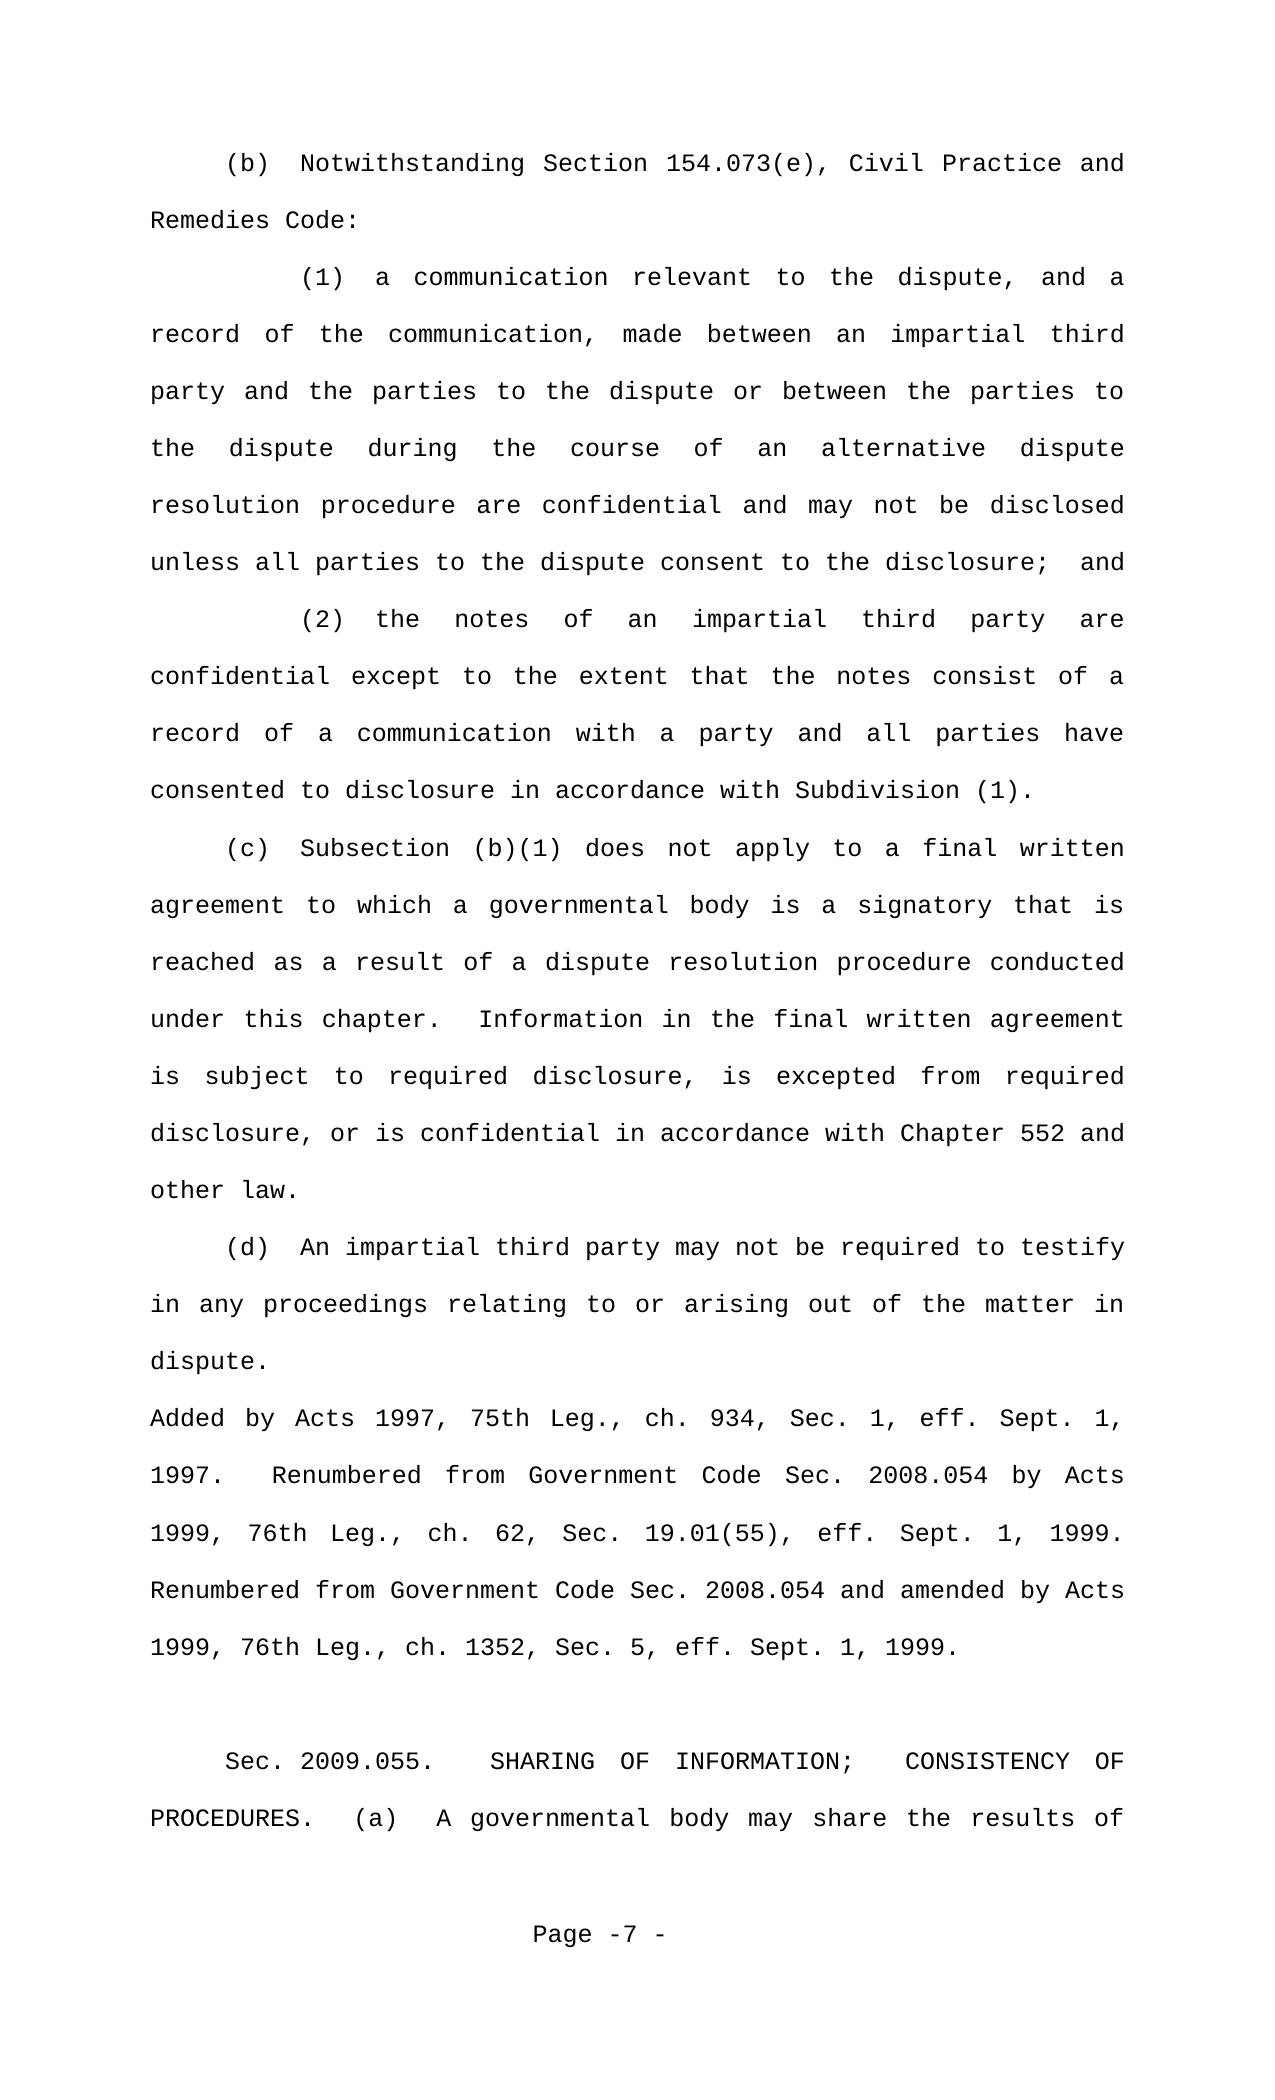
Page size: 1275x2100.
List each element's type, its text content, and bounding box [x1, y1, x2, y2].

text (d) An impartial third party may not be required to testify in any proceedings relating to or arising out of the matter in dispute. [150, 1234, 1125, 1377]
text (2) the notes of an impartial third party are confidential except to the extent that the notes consist of a record of a communication with a party and all parties have consented to disclosure in accordance with Subdivision (1). [150, 607, 1125, 806]
text Added by Acts 1997, 75th Leg., ch. 934, Sec. 1, eff. Sept. 1, 1997. Renumbered from Government Code Sec. 2008.054 by Acts 1999, 76th Leg., ch. 62, Sec. 19.01(55), eff. Sept. 1, 1999. Renumbered from Government Code Sec. 2008.054 and amended by Acts 1999, 76th Leg., ch. 1352, Sec. 5, eff. Sept. 1, 1999. [150, 1406, 1125, 1663]
text (b) Notwithstanding Section 154.073(e), Civil Practice and Remedies Code: [150, 150, 1125, 236]
text (c) Subsection (b)(1) does not apply to a final written agreement to which a governmental body is a signatory that is reached as a result of a dispute resolution procedure conducted under this chapter. Information in the final written agreement is subject to required disclosure, is excepted from required disclosure, or is confidential in accordance with Chapter 552 and other law. [150, 835, 1125, 1206]
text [150, 1748, 1125, 1834]
text (1) a communication relevant to the dispute, and a record of the communication, made between an impartial third party and the parties to the dispute or between the parties to the dispute during the course of an alternative dispute resolution procedure are confidential and may not be disclosed unless all parties to the dispute consent to the disclosure; and [150, 264, 1125, 578]
